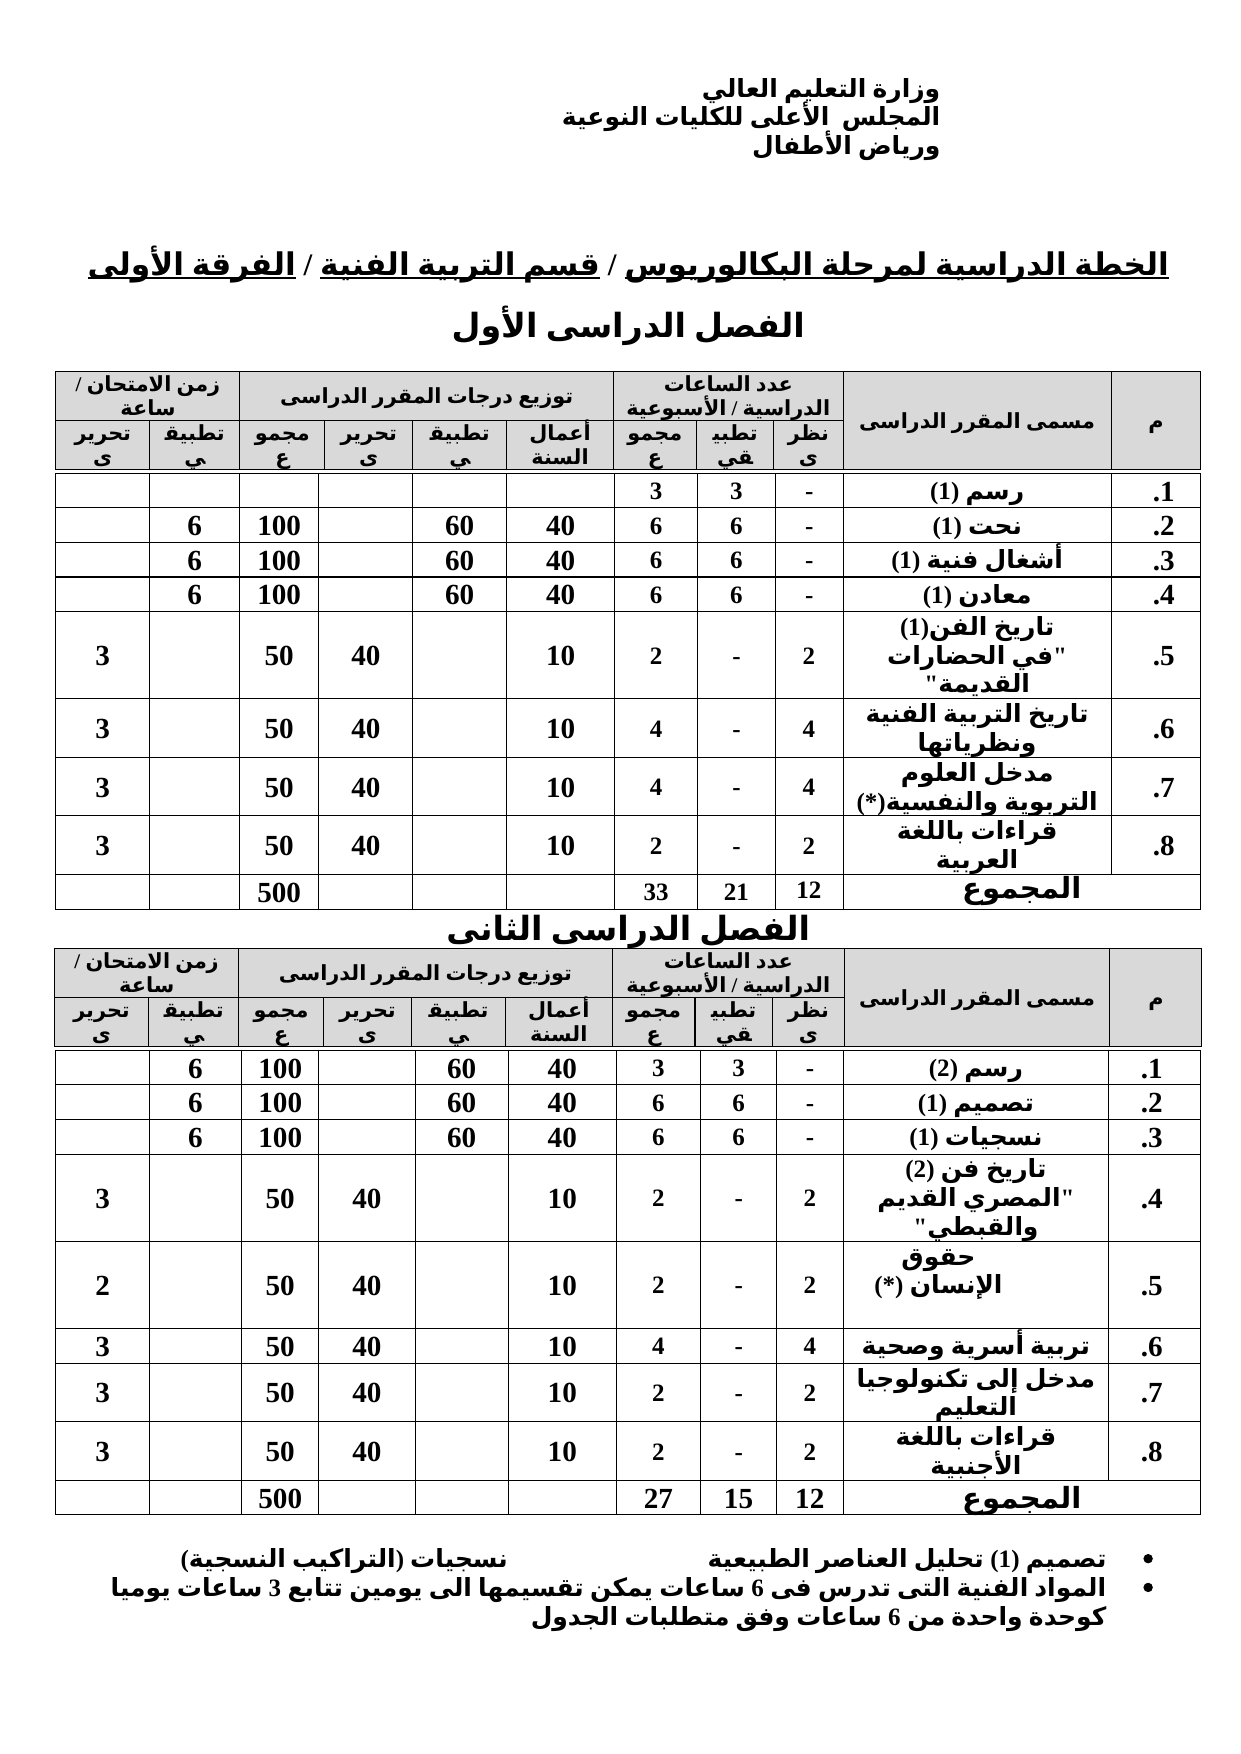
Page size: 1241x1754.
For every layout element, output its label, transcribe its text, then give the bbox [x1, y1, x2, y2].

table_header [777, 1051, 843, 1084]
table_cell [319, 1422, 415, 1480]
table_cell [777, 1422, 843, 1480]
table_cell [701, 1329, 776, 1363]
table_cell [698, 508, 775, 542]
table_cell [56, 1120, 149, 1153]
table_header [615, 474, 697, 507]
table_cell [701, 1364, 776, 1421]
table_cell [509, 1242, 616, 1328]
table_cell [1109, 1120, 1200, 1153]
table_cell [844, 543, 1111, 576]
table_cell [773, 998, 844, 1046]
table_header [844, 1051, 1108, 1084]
text الخطة الدراسية لمرحلة البكالوريوس / قسم التربية الفنية / الفرقة الأولى [75, 246, 1181, 282]
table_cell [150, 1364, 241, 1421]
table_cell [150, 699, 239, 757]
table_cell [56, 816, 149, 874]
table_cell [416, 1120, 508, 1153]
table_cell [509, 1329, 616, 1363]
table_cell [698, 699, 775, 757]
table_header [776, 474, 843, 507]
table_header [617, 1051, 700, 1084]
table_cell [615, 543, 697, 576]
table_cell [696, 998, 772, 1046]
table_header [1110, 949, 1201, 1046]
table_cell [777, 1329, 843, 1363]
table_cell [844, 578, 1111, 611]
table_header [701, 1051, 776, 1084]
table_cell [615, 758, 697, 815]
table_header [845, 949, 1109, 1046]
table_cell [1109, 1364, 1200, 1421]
list تصميم (1) تحليل العناصر الطبيعية نسجيات (التراكيب النسجية) [75, 1544, 1144, 1573]
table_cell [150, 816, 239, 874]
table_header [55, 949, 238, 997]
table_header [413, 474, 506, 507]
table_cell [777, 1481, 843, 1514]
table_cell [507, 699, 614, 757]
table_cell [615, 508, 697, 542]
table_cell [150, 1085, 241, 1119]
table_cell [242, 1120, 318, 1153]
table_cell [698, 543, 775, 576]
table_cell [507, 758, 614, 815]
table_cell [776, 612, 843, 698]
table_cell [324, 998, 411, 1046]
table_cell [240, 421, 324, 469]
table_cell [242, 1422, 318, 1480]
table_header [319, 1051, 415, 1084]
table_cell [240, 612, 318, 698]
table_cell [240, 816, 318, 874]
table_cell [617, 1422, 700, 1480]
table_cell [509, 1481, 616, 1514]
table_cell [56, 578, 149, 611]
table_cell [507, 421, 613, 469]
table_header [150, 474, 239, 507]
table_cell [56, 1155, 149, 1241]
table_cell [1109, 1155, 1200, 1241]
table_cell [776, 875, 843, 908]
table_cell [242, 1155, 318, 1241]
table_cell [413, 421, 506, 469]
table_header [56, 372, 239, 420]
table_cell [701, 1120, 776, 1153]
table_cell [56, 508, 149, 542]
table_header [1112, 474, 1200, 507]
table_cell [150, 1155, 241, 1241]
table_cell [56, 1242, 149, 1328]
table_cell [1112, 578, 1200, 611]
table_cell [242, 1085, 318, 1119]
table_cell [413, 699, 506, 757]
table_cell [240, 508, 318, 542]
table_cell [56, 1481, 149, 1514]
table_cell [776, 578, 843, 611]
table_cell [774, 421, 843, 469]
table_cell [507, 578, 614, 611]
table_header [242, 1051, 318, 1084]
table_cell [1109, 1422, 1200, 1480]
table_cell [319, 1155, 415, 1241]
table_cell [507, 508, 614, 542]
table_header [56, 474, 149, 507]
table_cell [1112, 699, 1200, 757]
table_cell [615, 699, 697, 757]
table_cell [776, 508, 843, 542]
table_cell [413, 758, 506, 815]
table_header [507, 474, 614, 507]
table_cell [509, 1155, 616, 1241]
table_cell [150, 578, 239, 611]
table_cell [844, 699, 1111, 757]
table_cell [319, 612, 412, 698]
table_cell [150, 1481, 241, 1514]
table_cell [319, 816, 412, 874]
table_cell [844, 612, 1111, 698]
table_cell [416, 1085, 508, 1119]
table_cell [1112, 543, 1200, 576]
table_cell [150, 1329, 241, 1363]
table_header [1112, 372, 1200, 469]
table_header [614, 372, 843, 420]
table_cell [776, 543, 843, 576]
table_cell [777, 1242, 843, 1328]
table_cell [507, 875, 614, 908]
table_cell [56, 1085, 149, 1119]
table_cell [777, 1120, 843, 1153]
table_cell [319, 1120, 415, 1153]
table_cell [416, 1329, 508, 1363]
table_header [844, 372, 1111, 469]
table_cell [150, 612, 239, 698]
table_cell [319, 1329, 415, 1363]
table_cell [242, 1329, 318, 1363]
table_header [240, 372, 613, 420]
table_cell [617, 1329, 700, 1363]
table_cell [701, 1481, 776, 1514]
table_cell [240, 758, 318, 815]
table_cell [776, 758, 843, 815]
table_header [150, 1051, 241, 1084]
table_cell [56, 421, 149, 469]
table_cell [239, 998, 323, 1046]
text الفصل الدراسى الأول [75, 306, 1181, 344]
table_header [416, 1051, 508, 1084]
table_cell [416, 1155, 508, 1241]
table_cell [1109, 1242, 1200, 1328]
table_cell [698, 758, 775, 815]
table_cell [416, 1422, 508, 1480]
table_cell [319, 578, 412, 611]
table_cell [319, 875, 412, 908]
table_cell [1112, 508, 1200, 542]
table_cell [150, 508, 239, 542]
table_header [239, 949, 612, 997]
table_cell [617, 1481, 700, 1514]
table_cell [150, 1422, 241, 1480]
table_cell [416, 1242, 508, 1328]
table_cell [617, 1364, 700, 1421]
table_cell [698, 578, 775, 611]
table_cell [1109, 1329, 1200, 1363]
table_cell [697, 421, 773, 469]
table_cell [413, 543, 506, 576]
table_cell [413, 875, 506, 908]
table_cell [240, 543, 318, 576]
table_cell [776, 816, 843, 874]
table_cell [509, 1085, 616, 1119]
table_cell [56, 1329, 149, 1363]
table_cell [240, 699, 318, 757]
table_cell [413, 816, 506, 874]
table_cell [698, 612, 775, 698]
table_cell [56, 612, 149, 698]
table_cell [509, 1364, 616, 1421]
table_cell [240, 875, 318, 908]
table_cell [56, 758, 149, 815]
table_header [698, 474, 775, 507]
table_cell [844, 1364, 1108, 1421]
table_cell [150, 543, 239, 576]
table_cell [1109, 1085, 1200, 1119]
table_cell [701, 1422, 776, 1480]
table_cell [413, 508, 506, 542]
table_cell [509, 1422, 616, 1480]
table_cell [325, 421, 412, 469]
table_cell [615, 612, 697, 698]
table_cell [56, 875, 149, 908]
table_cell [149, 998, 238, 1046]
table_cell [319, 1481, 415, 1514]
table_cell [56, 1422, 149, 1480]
list المواد الفنية التى تدرس فى 6 ساعات يمكن تقسيمها الى يومين تتابع 3 ساعات يوميا كوحدة واحدة من 6 ساعات وفق متطلبات الجدول [75, 1573, 1144, 1630]
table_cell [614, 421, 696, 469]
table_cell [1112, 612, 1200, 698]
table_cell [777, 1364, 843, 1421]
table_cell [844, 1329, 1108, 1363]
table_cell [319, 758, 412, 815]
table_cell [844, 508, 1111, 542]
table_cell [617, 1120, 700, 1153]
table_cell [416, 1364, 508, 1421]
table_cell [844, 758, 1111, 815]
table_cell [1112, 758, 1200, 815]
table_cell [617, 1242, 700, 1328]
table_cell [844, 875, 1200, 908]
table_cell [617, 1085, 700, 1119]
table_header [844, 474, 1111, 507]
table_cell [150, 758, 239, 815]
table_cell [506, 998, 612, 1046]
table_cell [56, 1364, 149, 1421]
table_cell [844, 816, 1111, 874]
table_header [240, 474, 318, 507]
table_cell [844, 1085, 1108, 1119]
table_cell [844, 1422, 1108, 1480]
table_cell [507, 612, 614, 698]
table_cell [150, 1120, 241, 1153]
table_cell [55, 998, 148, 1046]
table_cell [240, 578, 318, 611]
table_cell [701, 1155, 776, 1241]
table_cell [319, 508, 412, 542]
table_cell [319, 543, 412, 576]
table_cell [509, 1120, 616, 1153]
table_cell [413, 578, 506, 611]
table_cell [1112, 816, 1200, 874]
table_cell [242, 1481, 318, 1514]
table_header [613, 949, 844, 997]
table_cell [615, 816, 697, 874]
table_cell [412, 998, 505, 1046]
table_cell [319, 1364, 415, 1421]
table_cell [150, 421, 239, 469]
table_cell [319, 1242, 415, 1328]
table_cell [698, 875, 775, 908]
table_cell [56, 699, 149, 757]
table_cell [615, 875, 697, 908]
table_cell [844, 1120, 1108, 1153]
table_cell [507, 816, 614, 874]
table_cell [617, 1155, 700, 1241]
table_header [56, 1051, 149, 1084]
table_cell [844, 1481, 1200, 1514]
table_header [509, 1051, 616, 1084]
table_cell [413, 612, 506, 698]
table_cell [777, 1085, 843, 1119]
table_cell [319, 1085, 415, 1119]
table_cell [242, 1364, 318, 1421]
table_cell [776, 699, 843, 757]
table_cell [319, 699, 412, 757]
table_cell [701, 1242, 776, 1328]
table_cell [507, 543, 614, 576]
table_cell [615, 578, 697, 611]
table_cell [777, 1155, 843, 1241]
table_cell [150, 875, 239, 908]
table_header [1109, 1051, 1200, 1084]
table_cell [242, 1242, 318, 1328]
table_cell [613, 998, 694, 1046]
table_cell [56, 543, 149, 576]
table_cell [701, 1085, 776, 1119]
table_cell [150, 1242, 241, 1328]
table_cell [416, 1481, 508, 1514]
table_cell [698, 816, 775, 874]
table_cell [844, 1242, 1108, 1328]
text الفصل الدراسى الثانى [75, 910, 1181, 948]
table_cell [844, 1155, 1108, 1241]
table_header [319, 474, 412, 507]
